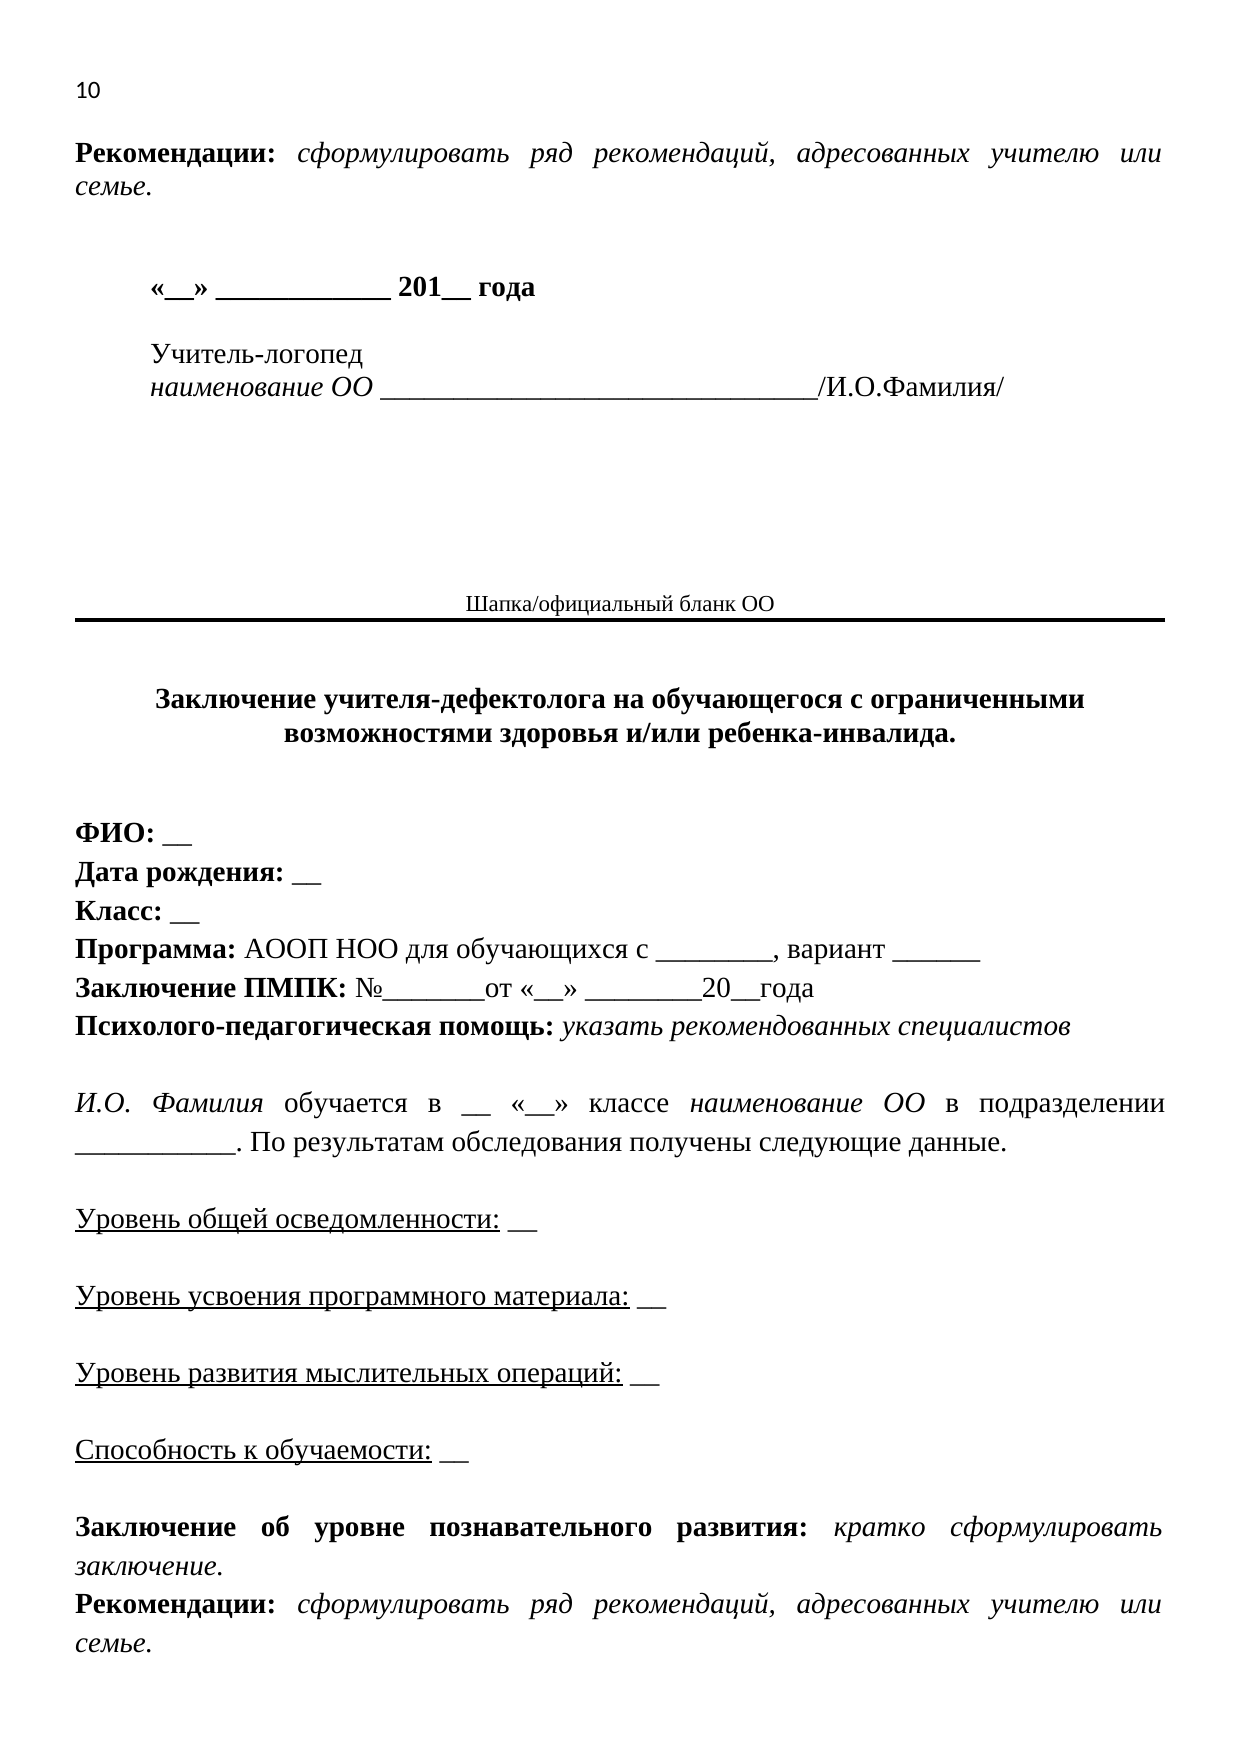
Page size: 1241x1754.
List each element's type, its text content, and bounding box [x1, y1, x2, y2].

text Рекомендации: сформулировать ряд рекомендаций, адресованных учителю или семье. [75, 1586, 1165, 1658]
text Дата рождения: __ [75, 854, 1165, 888]
text Класс: __ [75, 893, 1165, 926]
text Шапка/официальный бланк ОО [75, 590, 1165, 618]
text Психолого-педагогическая помощь: указать рекомендованных специалистов [75, 1008, 1165, 1042]
text Рекомендации: сформулировать ряд рекомендаций, адресованных учителю или семье. [75, 135, 1165, 202]
text наименование ОО ______________________________/И.О.Фамилия/ [150, 369, 1165, 403]
text Заключение об уровне познавательного развития: кратко сформулировать заключение. [75, 1509, 1165, 1581]
text «__» ____________ 201__ года [150, 269, 1165, 302]
text Программа: АООП НОО для обучающихся с ________, вариант ______ [75, 931, 1165, 965]
text ФИО: __ [75, 816, 1165, 849]
text Уровень усвоения программного материала: __ [75, 1278, 1165, 1312]
text И.О. Фамилия обучается в __ «__» классе наименование ОО в подразделении ___________. По результатам обследования получены следующие данные. [75, 1085, 1165, 1157]
text Уровень общей осведомленности: __ [75, 1201, 1165, 1234]
text Заключение ПМПК: №_______от «__» ________20__года [75, 970, 1165, 1003]
text Уровень развития мыслительных операций: __ [75, 1355, 1165, 1389]
text Учитель-логопед [150, 336, 1165, 369]
text Способность к обучаемости: __ [75, 1432, 1165, 1466]
text Заключение учителя-дефектолога на обучающегося с ограниченными возможностями здоровья и/или ребенка-инвалида. [75, 681, 1165, 748]
